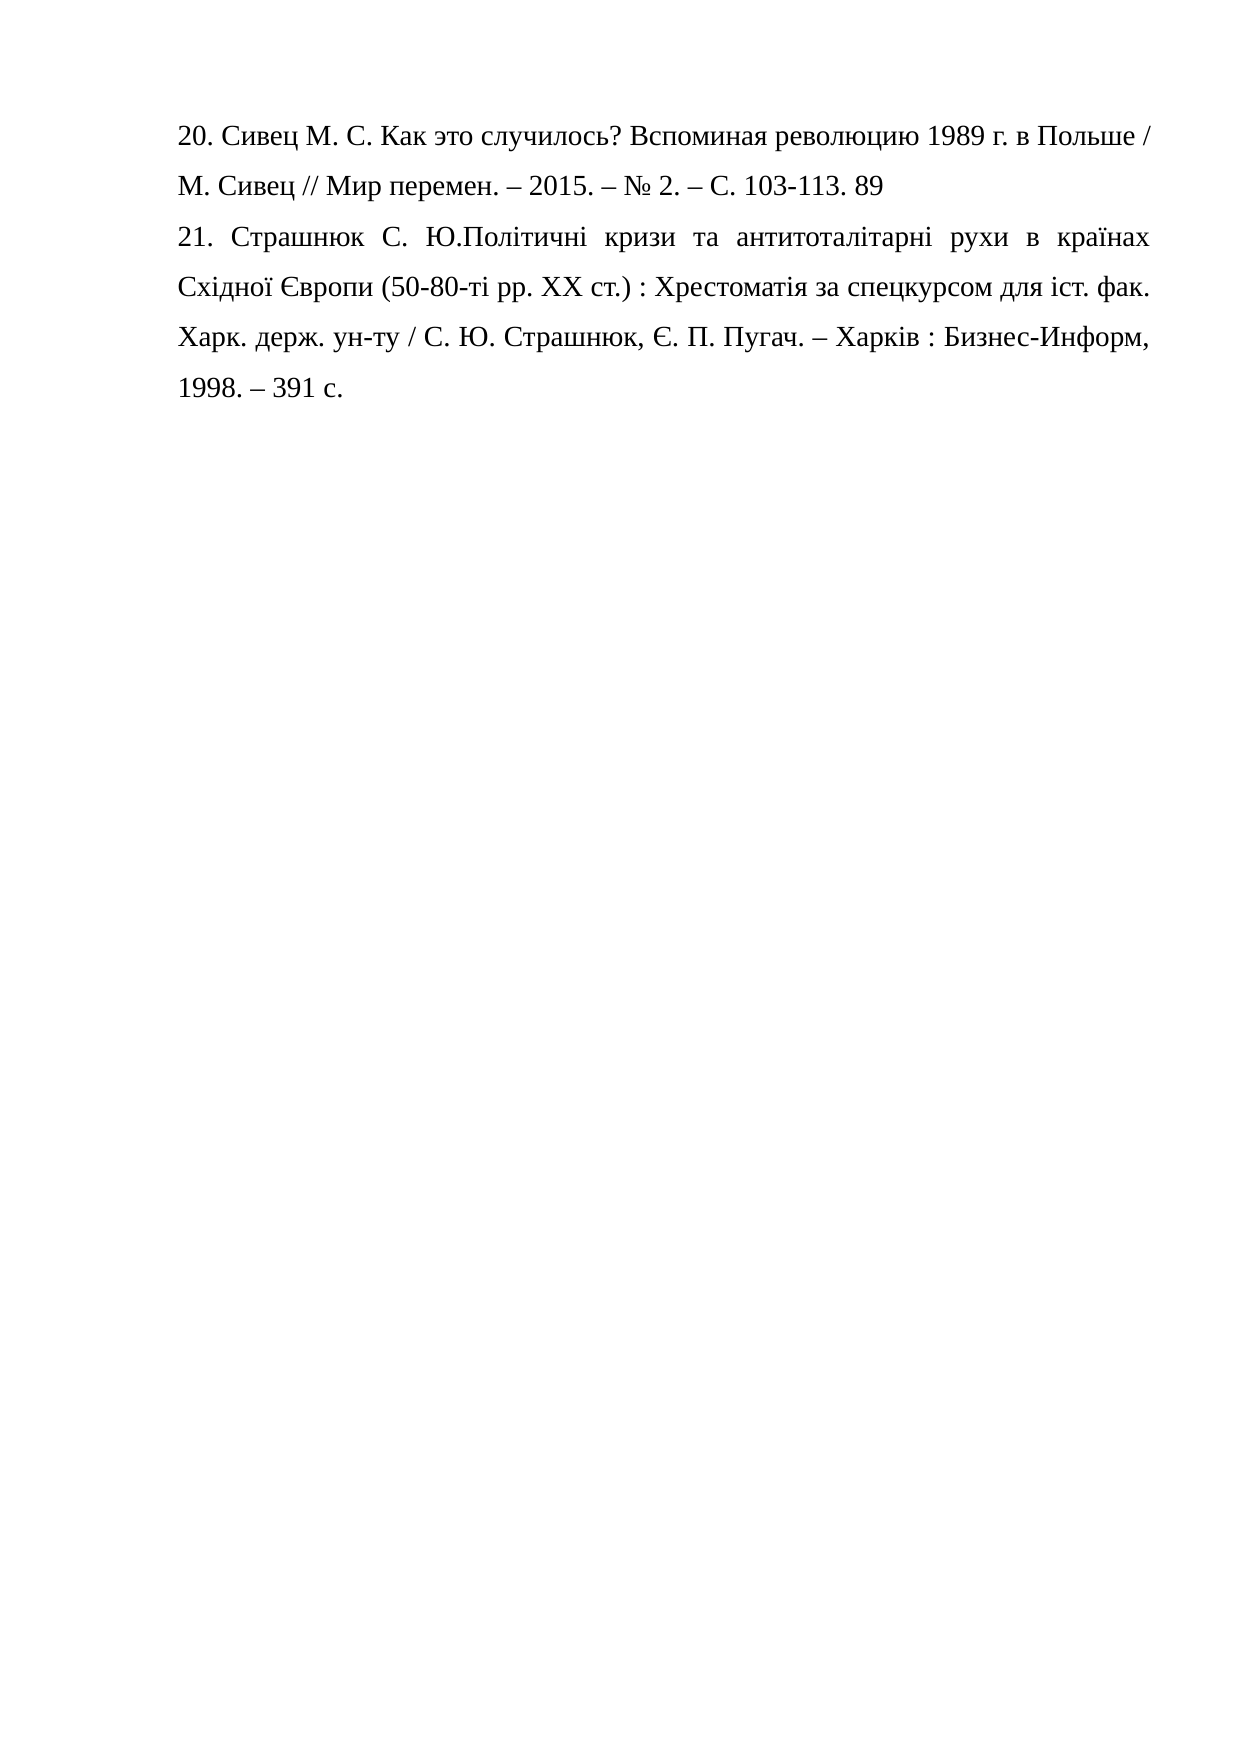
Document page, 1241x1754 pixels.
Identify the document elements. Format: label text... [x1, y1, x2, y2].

text 20. Сивец М. С. Как это случилось? Вспоминая революцию 1989 г. в Польше / М. Сивец // Мир перемен. – 2015. – № 2. – С. 103-113. 89 [177, 118, 1152, 202]
text 21. Страшнюк С. Ю.Політичні кризи та антитоталітарні рухи в країнах Східної Європи (50-80-ті рр. XX ст.) : Хрестоматія за спецкурсом для іст. фак. Харк. держ. ун-ту / С. Ю. Страшнюк, Є. П. Пугач. – Харків : Бизнес-Информ, 1998. – 391 с. [177, 219, 1152, 403]
